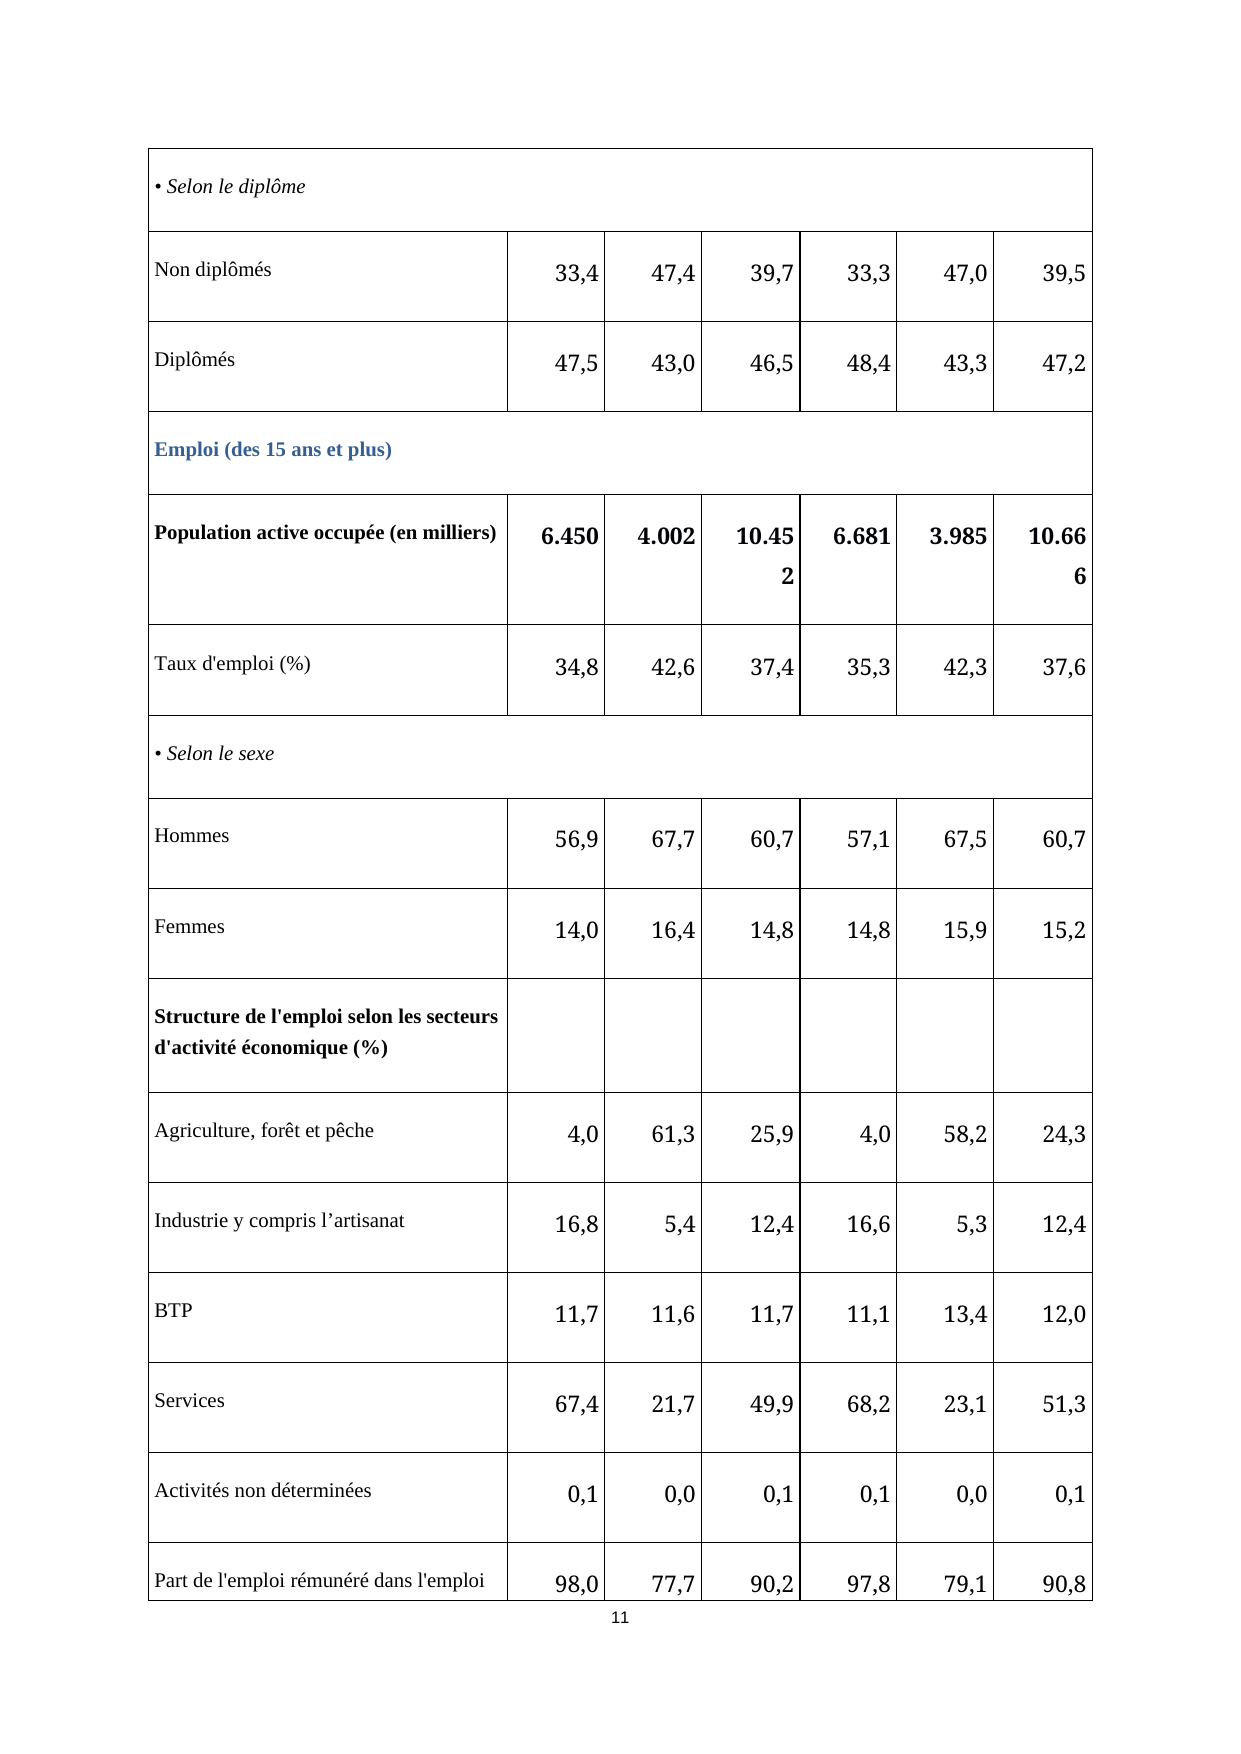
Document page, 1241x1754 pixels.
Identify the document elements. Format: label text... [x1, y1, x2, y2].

table_cell [605, 979, 701, 1092]
table_cell Diplômés [149, 322, 507, 411]
table_cell 11,7 [702, 1273, 799, 1362]
table_cell 10.452 [702, 495, 799, 624]
table_cell 67,7 [605, 799, 701, 887]
table_cell 4.002 [605, 495, 701, 624]
table_cell 0,1 [801, 1453, 896, 1542]
table_cell Non diplômés [149, 232, 507, 321]
table_cell 39,5 [994, 232, 1092, 321]
table_cell 46,5 [702, 322, 799, 411]
table_cell Services [149, 1363, 507, 1452]
table_cell 47,2 [994, 322, 1092, 411]
table_cell [702, 979, 799, 1092]
table_cell Hommes [149, 799, 507, 887]
table_cell 0,1 [702, 1453, 799, 1542]
table_cell 37,4 [702, 625, 799, 714]
table_cell 16,6 [801, 1183, 896, 1272]
table_cell 21,7 [605, 1363, 701, 1452]
table_cell Taux d'emploi (%) [149, 625, 507, 714]
table_cell [897, 979, 993, 1092]
table_cell 90,2 [702, 1543, 799, 1599]
table_cell 56,9 [508, 799, 604, 887]
table_cell 97,8 [801, 1543, 896, 1599]
table_cell Femmes [149, 889, 507, 978]
table_cell 14,8 [801, 889, 896, 978]
table_cell BTP [149, 1273, 507, 1362]
table_cell 60,7 [702, 799, 799, 887]
table_cell 67,4 [508, 1363, 604, 1452]
table_cell 51,3 [994, 1363, 1092, 1452]
table_cell 61,3 [605, 1093, 701, 1182]
table_cell Population active occupée (en milliers) [149, 495, 507, 624]
table_cell 13,4 [897, 1273, 993, 1362]
table_cell 33,4 [508, 232, 604, 321]
table_cell 3.985 [897, 495, 993, 624]
table_cell [994, 979, 1092, 1092]
table_cell 14,8 [702, 889, 799, 978]
table_cell 5,4 [605, 1183, 701, 1272]
table_cell Structure de l'emploi selon les secteurs d'activité économique (%) [149, 979, 507, 1092]
table_cell Emploi (des 15 ans et plus) [149, 412, 1092, 494]
table_cell 0,1 [994, 1453, 1092, 1542]
table_cell 11,1 [801, 1273, 896, 1362]
table_cell 47,0 [897, 232, 993, 321]
table_cell • Selon le diplôme [149, 149, 1092, 231]
table_cell 98,0 [508, 1543, 604, 1599]
table_cell 0,0 [897, 1453, 993, 1542]
table_cell [801, 979, 896, 1092]
table_cell 0,1 [508, 1453, 604, 1542]
table_cell 15,9 [897, 889, 993, 978]
table_cell 12,0 [994, 1273, 1092, 1362]
table_cell 4,0 [801, 1093, 896, 1182]
table_cell 16,4 [605, 889, 701, 978]
table_cell Activités non déterminées [149, 1453, 507, 1542]
table_cell 68,2 [801, 1363, 896, 1452]
table_cell 12,4 [702, 1183, 799, 1272]
table_cell Agriculture, forêt et pêche [149, 1093, 507, 1182]
table_cell 47,5 [508, 322, 604, 411]
table_cell 0,0 [605, 1453, 701, 1542]
table_cell 67,5 [897, 799, 993, 887]
table_cell 6.450 [508, 495, 604, 624]
table_cell 23,1 [897, 1363, 993, 1452]
table_cell 34,8 [508, 625, 604, 714]
table_cell [508, 979, 604, 1092]
table_cell 49,9 [702, 1363, 799, 1452]
table_cell 16,8 [508, 1183, 604, 1272]
table_cell 24,3 [994, 1093, 1092, 1182]
table_cell 42,6 [605, 625, 701, 714]
table_cell 39,7 [702, 232, 799, 321]
table_cell 48,4 [801, 322, 896, 411]
table_cell 25,9 [702, 1093, 799, 1182]
table_cell 35,3 [801, 625, 896, 714]
table_cell 6.681 [801, 495, 896, 624]
table_cell 43,3 [897, 322, 993, 411]
table_cell 37,6 [994, 625, 1092, 714]
table_cell 11,7 [508, 1273, 604, 1362]
table_cell 42,3 [897, 625, 993, 714]
table_cell 15,2 [994, 889, 1092, 978]
table_cell 77,7 [605, 1543, 701, 1599]
table_cell 33,3 [801, 232, 896, 321]
table_cell 5,3 [897, 1183, 993, 1272]
table_cell 10.666 [994, 495, 1092, 624]
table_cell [149, 1543, 507, 1599]
table_cell 4,0 [508, 1093, 604, 1182]
table_cell 79,1 [897, 1543, 993, 1599]
table_cell 14,0 [508, 889, 604, 978]
table_cell 47,4 [605, 232, 701, 321]
table_cell 60,7 [994, 799, 1092, 887]
table_cell 43,0 [605, 322, 701, 411]
table_cell 90,8 [994, 1543, 1092, 1599]
table_cell Industrie y compris l’artisanat [149, 1183, 507, 1272]
table_cell 58,2 [897, 1093, 993, 1182]
table_cell 57,1 [801, 799, 896, 887]
table_cell 12,4 [994, 1183, 1092, 1272]
table_cell 11,6 [605, 1273, 701, 1362]
table_cell • Selon le sexe [149, 716, 1092, 797]
